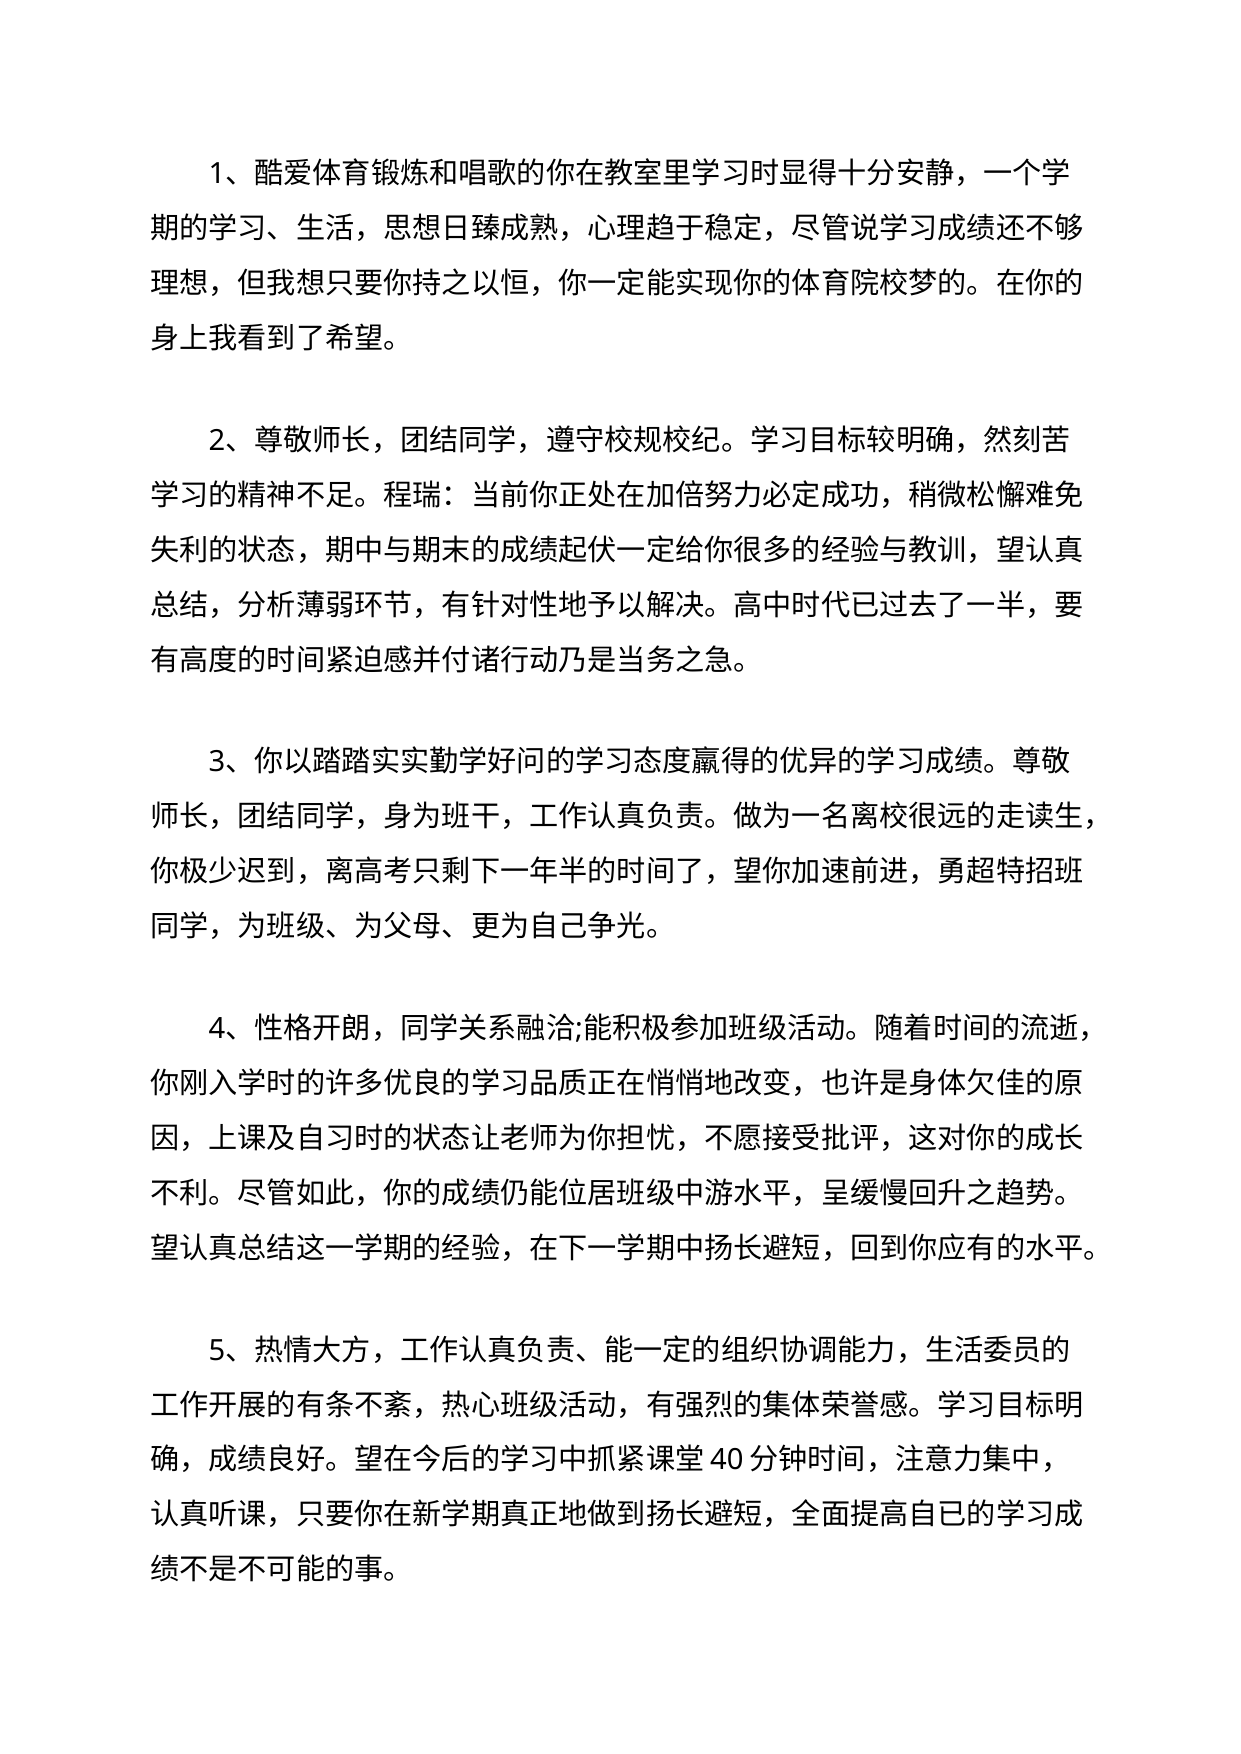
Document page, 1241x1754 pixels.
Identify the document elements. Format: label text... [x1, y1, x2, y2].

text 3、你以踏踏实实勤学好问的学习态度羸得的优异的学习成绩。尊敬师长，团结同学，身为班干，工作认真负责。做为一名离校很远的走读生，你极少迟到，离高考只剩下一年半的时间了，望你加速前进，勇超特招班同学，为班级、为父母、更为自己争光。 [150, 738, 1090, 945]
text 4、性格开朗，同学关系融洽;能积极参加班级活动。随着时间的流逝，你刚入学时的许多优良的学习品质正在悄悄地改变，也许是身体欠佳的原因，上课及自习时的状态让老师为你担忧，不愿接受批评，这对你的成长不利。尽管如此，你的成绩仍能位居班级中游水平，呈缓慢回升之趋势。望认真总结这一学期的经验，在下一学期中扬长避短，回到你应有的水平。 [150, 1004, 1090, 1267]
text 2、尊敬师长，团结同学，遵守校规校纪。学习目标较明确，然刻苦学习的精神不足。程瑞：当前你正处在加倍努力必定成功，稍微松懈难免失利的状态，期中与期末的成绩起伏一定给你很多的经验与教训，望认真总结，分析薄弱环节，有针对性地予以解决。高中时代已过去了一半，要有高度的时间紧迫感并付诸行动乃是当务之急。 [150, 417, 1090, 678]
text 5、热情大方，工作认真负责、能一定的组织协调能力，生活委员的工作开展的有条不紊，热心班级活动，有强烈的集体荣誉感。学习目标明确，成绩良好。望在今后的学习中抓紧课堂40分钟时间，注意力集中，认真听课，只要你在新学期真正地做到扬长避短，全面提高自已的学习成绩不是不可能的事。 [150, 1326, 1090, 1588]
text 1、酷爱体育锻炼和唱歌的你在教室里学习时显得十分安静，一个学期的学习、生活，思想日臻成熟，心理趋于稳定，尽管说学习成绩还不够理想，但我想只要你持之以恒，你一定能实现你的体育院校梦的。在你的身上我看到了希望。 [150, 150, 1090, 357]
